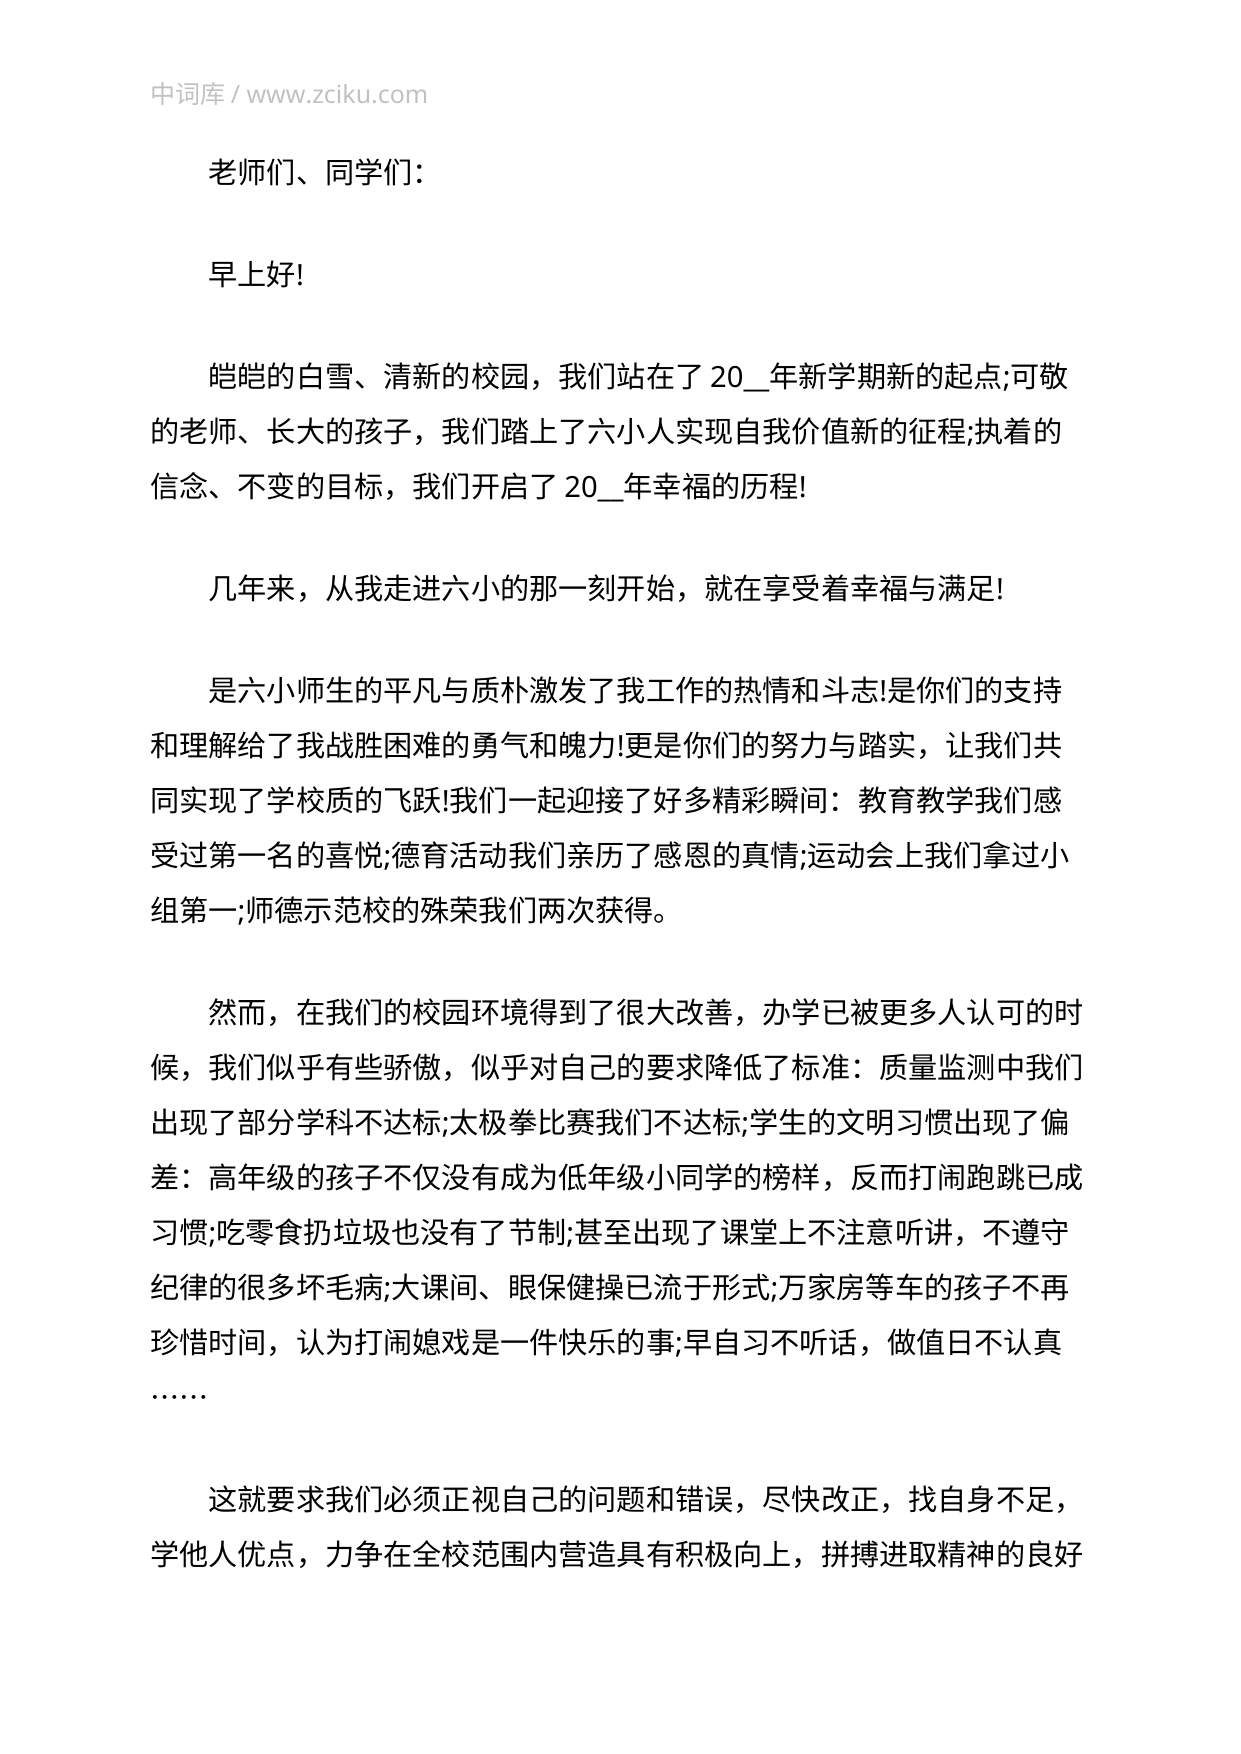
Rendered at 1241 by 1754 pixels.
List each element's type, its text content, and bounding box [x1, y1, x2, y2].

text 老师们、同学们： [150, 150, 1090, 192]
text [150, 1476, 1090, 1573]
text 早上好! [150, 252, 1090, 294]
text 几年来，从我走进六小的那一刻开始，就在享受着幸福与满足! [150, 566, 1090, 608]
text 是六小师生的平凡与质朴激发了我工作的热情和斗志!是你们的支持和理解给了我战胜困难的勇气和魄力!更是你们的努力与踏实，让我们共同实现了学校质的飞跃!我们一起迎接了好多精彩瞬间：教育教学我们感受过第一名的喜悦;德育活动我们亲历了感恩的真情;运动会上我们拿过小组第一;师德示范校的殊荣我们两次获得。 [150, 668, 1090, 930]
text 皑皑的白雪、清新的校园，我们站在了20__年新学期新的起点;可敬的老师、长大的孩子，我们踏上了六小人实现自我价值新的征程;执着的信念、不变的目标，我们开启了20__年幸福的历程! [150, 354, 1090, 506]
text 然而，在我们的校园环境得到了很大改善，办学已被更多人认可的时候，我们似乎有些骄傲，似乎对自己的要求降低了标准：质量监测中我们出现了部分学科不达标;太极拳比赛我们不达标;学生的文明习惯出现了偏差：高年级的孩子不仅没有成为低年级小同学的榜样，反而打闹跑跳已成习惯;吃零食扔垃圾也没有了节制;甚至出现了课堂上不注意听讲，不遵守纪律的很多坏毛病;大课间、眼保健操已流于形式;万家房等车的孩子不再珍惜时间，认为打闹媳戏是一件快乐的事;早自习不听话，做值日不认真…… [150, 990, 1090, 1417]
